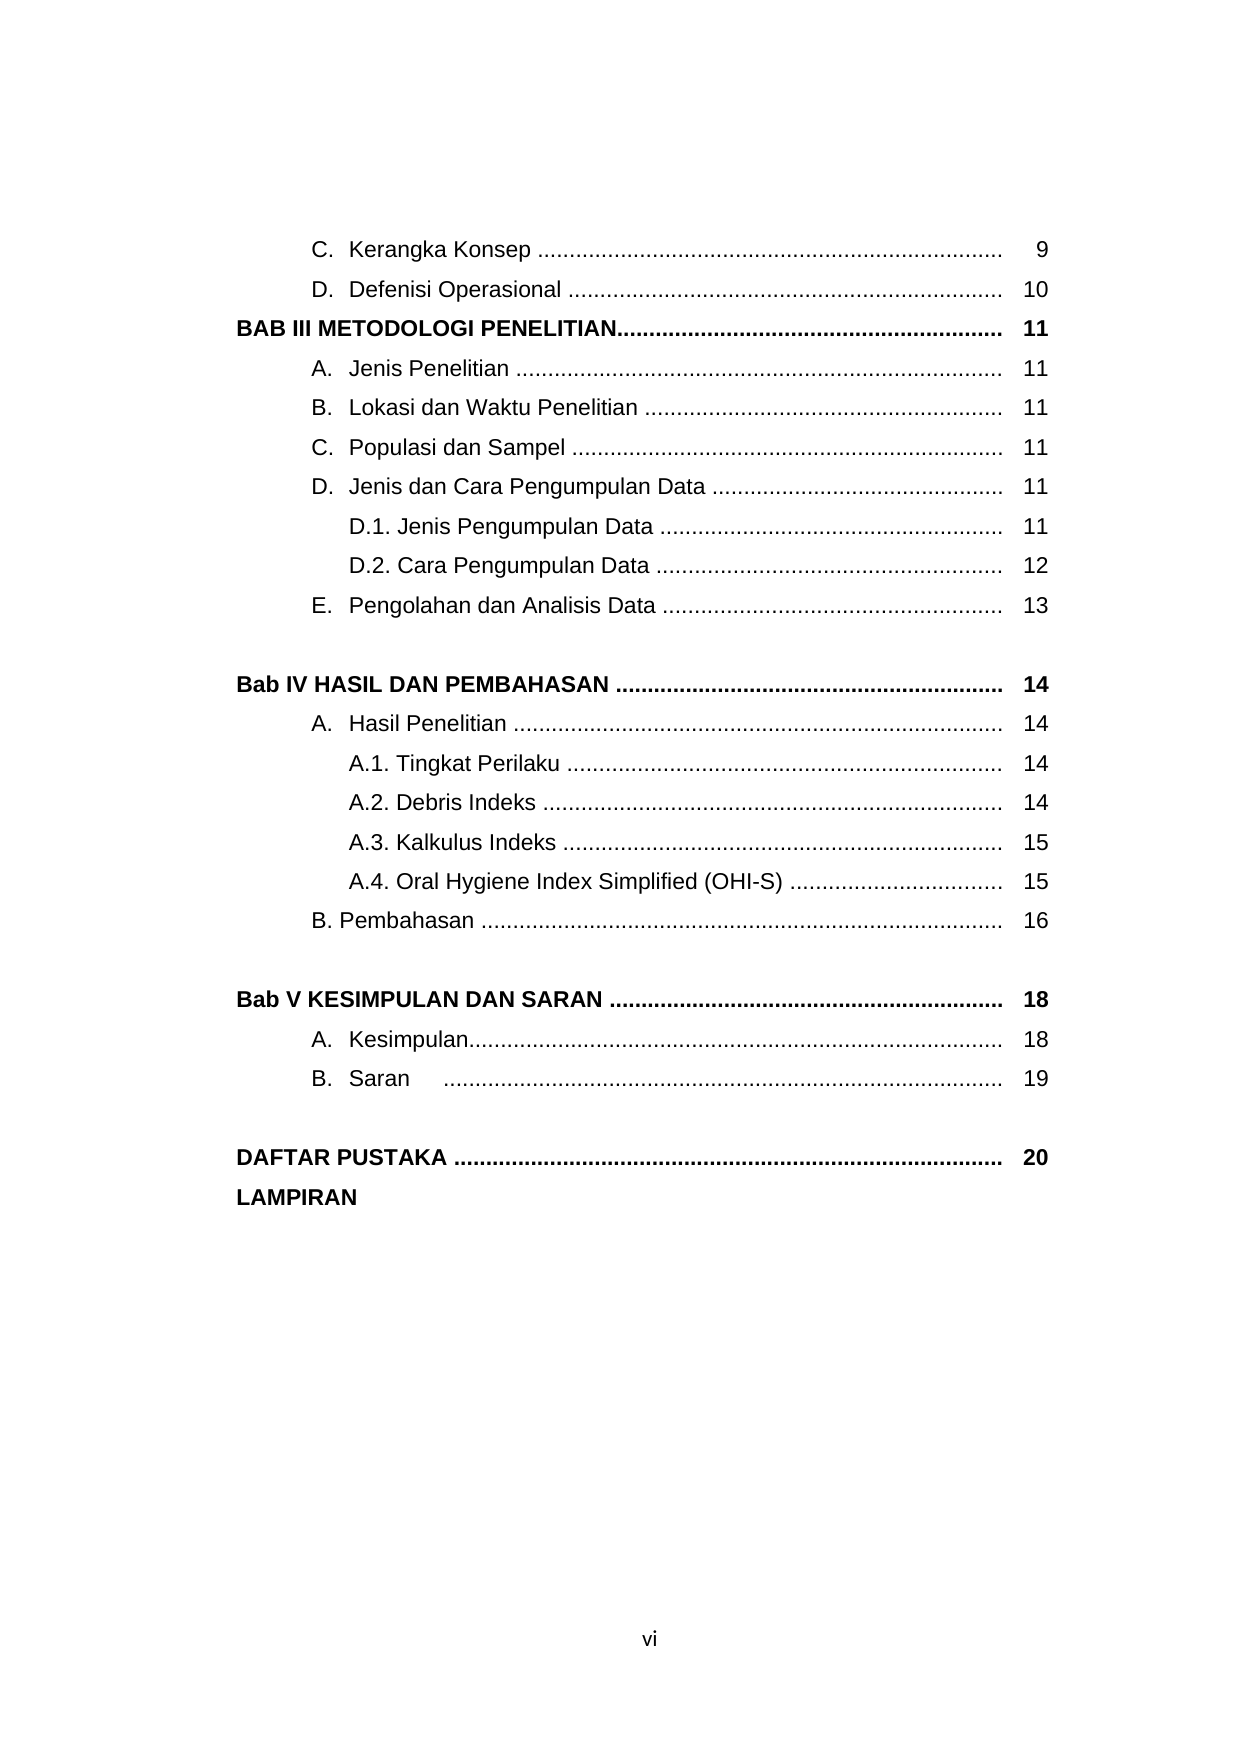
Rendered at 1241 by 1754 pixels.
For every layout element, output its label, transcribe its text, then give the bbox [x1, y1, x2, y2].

text B. Pembahasan 16 [311, 907, 1063, 934]
text Bab V KESIMPULAN DAN SARAN 18 [236, 986, 1063, 1013]
text D.1. Jenis Pengumpulan Data 11 [349, 513, 1063, 539]
text A.4. Oral Hygiene Index Simplified (OHI-S) 15 [349, 868, 1063, 894]
list Pengolahan dan Analisis Data 13 [311, 592, 1063, 618]
text DAFTAR PUSTAKA 20 [236, 1144, 1063, 1171]
list Jenis Penelitian 11 [311, 355, 1063, 381]
text A.3. Kalkulus Indeks 15 [349, 828, 1063, 855]
list Defenisi Operasional 10 [311, 276, 1063, 302]
list Jenis dan Cara Pengumpulan Data 11 [311, 473, 1063, 499]
list Populasi dan Sampel 11 [311, 434, 1063, 460]
text A.1. Tingkat Perilaku 14 [349, 749, 1063, 776]
list Kesimpulan 18 [311, 1026, 1063, 1052]
list Saran 19 [311, 1065, 1063, 1092]
list Hasil Penelitian 14 [311, 710, 1063, 736]
text LAMPIRAN [236, 1184, 1063, 1210]
text Bab IV HASIL DAN PEMBAHASAN 14 [236, 671, 1063, 697]
list Kerangka Konsep 9 [311, 236, 1063, 263]
text D.2. Cara Pengumpulan Data 12 [349, 552, 1063, 578]
text A.2. Debris Indeks 14 [349, 789, 1063, 815]
text BAB III METODOLOGI PENELITIAN 11 [236, 315, 1063, 342]
list Lokasi dan Waktu Penelitian 11 [311, 394, 1063, 421]
